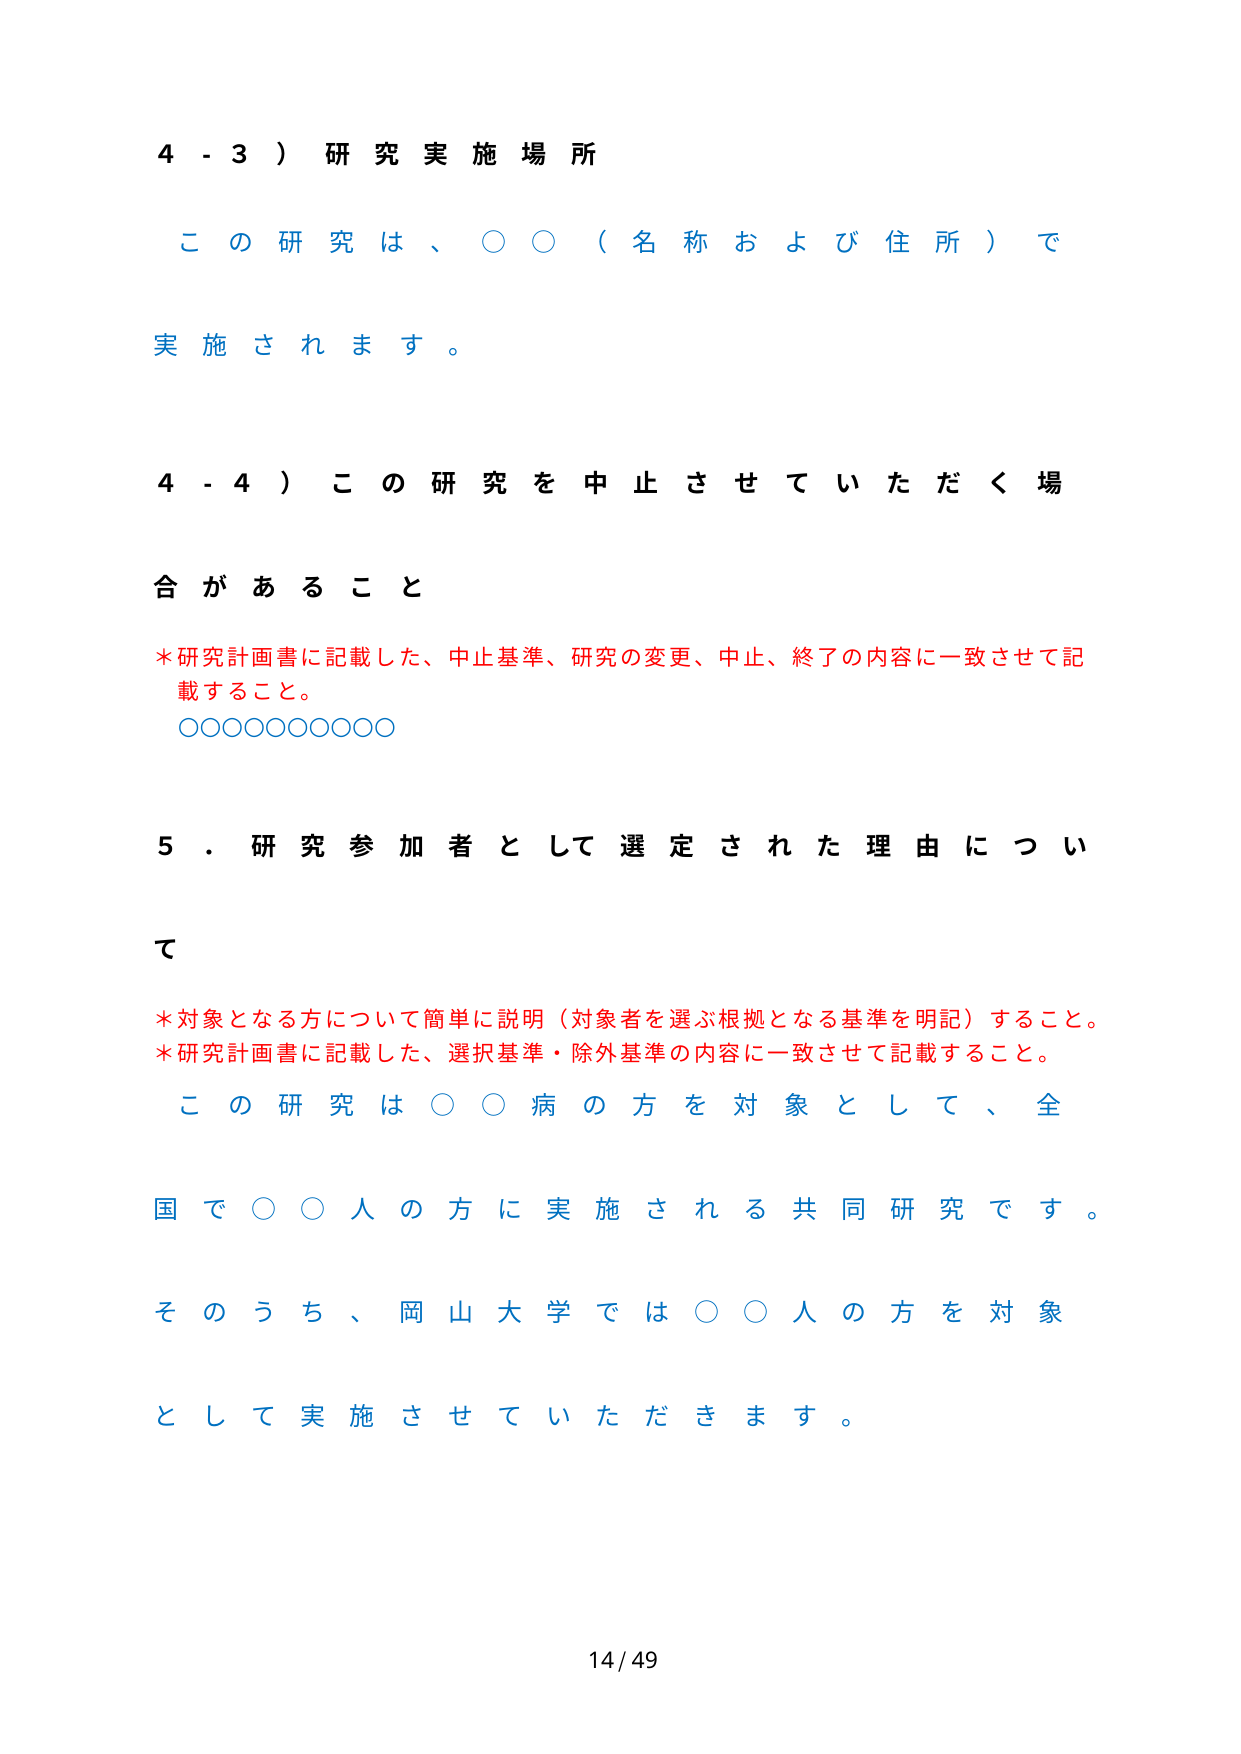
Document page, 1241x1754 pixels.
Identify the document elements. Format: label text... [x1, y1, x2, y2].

text ４-４）この研究を中止させていただく場合があること [153, 448, 1087, 620]
text ＊研究計画書に記載した、中止基準、研究の変更、中止、終了の内容に一致させて記載すること。 [153, 638, 1087, 707]
text ５．研究参加者として選定された理由について [153, 810, 1087, 982]
text この研究は○○病の方を対象として、全国で○○人の方に実施される共同研究です。そのうち、岡山大学では○○人の方を対象として実施させていただきます。 [153, 1069, 1087, 1449]
text ○○○○○○○○○○ [153, 707, 1087, 742]
text ＊研究計画書に記載した、選択基準・除外基準の内容に一致させて記載すること。 [153, 1035, 1087, 1069]
text ＊対象となる方について簡単に説明（対象者を選ぶ根拠となる基準を明記）すること。 [153, 1001, 1087, 1035]
text ４-３）研究実施場所 [153, 118, 1087, 187]
text この研究は、○○（名称および住所）で実施されます。 [153, 206, 1087, 378]
